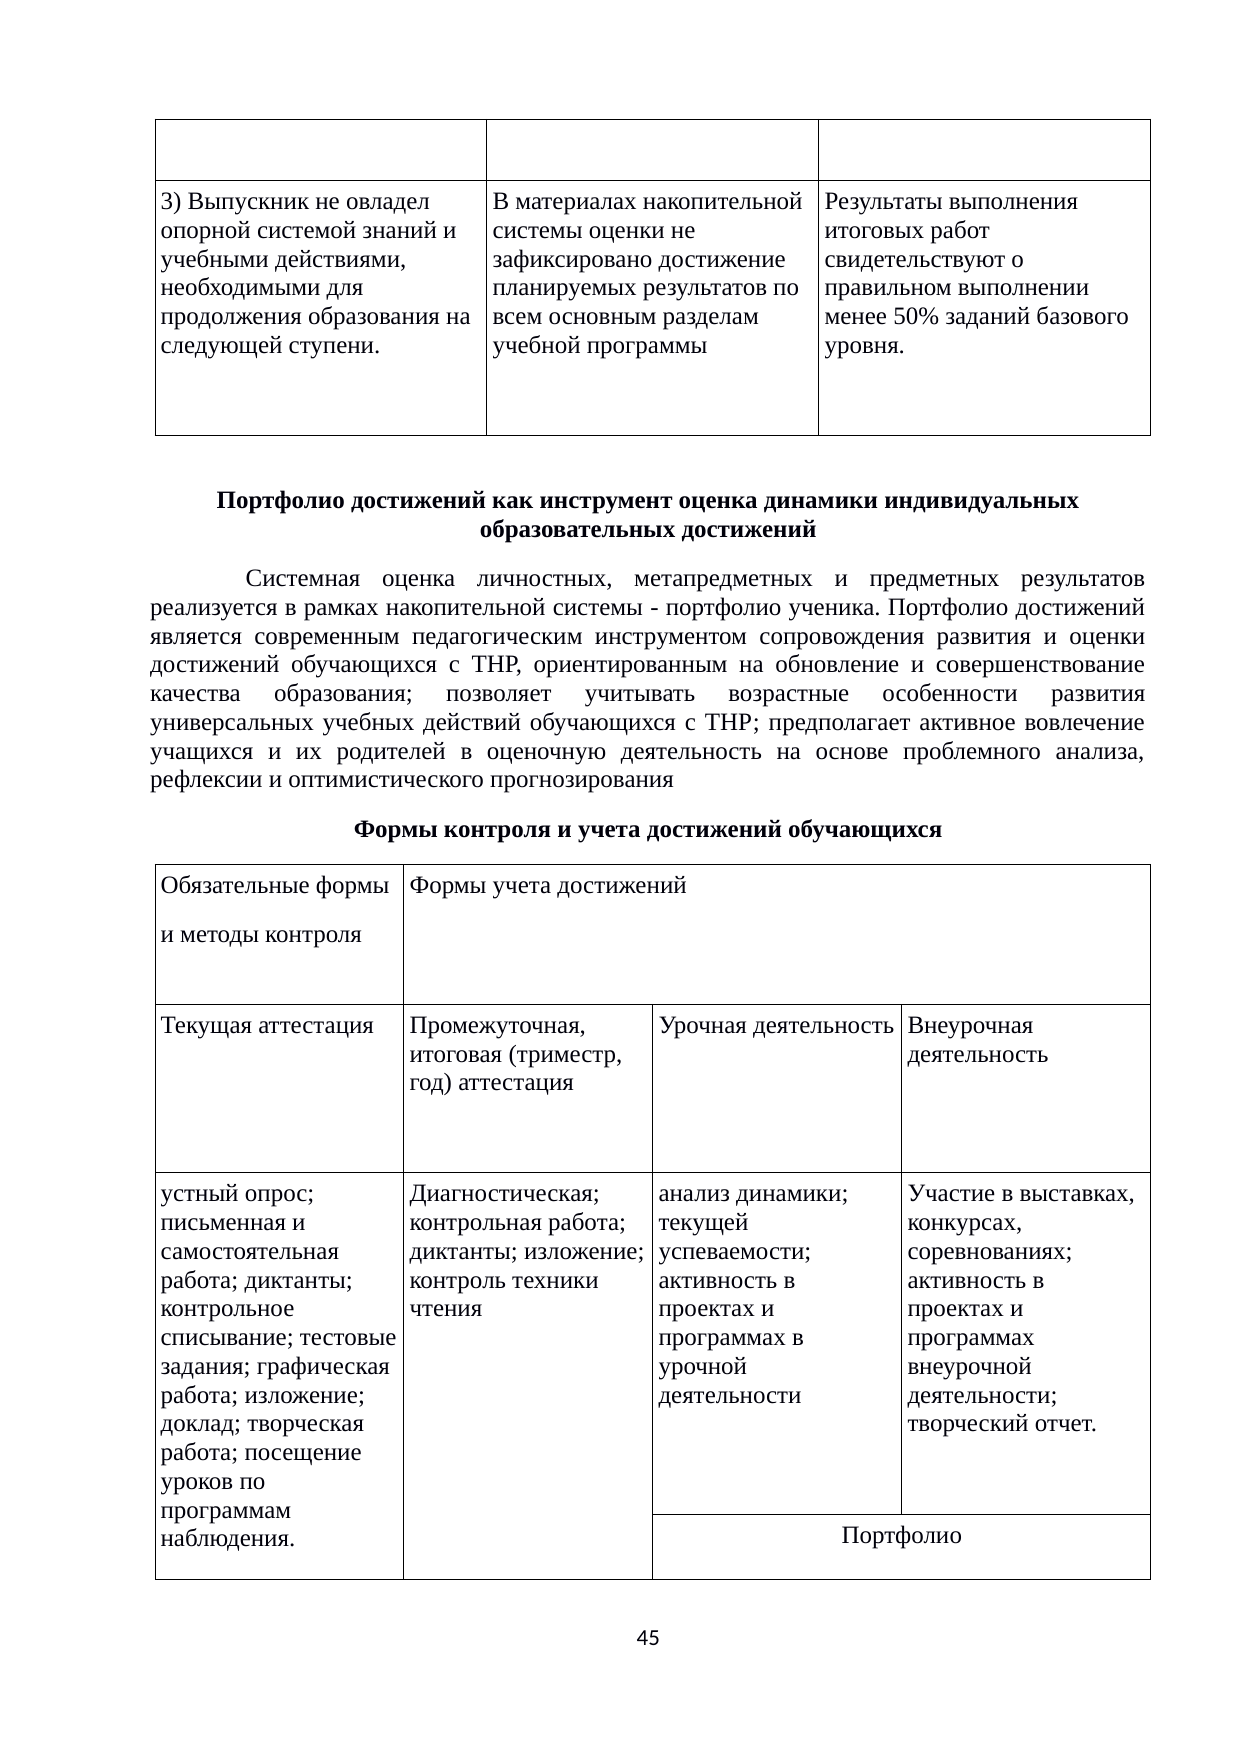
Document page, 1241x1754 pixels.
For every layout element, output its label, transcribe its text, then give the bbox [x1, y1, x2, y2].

table_cell 3) Выпускник не овладел опорной системой знаний и учебными действиями, необходимыми для продолжения образования на следующей ступени. [156, 181, 486, 435]
table_cell Текущая аттестация [156, 1005, 403, 1172]
table_cell В материалах накопительной системы оценки не зафиксировано достижение планируемых результатов по всем основным разделам учебной программы [487, 181, 818, 435]
table_cell Результаты выполнения итоговых работ свидетельствуют о правильном выполнении менее 50% заданий базового уровня. [819, 181, 1150, 435]
table_cell устный опрос; письменная и самостоятельная работа; диктанты; контрольное списывание; тестовые задания; графическая работа; изложение; доклад; творческая работа; посещение уроков по программам наблюдения. [156, 1173, 403, 1579]
table_header Формы учета достижений [404, 865, 1150, 1004]
text Системная оценка личностных, метапредметных и предметных результатов реализуется в рамках накопительной системы - портфолио ученика. Портфолио достижений является современным педагогическим инструментом сопровождения развития и оценки достижений обучающихся с ТНР, ориентированным на обновление и совершенствование качества образования; позволяет учитывать возрастные особенности развития универсальных учебных действий обучающихся с ТНР; предполагает активное вовлечение учащихся и их родителей в оценочную деятельность на основе проблемного анализа, рефлексии и оптимистического прогнозирования [150, 563, 1146, 793]
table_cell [819, 120, 1150, 180]
table_cell Промежуточная, итоговая (триместр, год) аттестация [404, 1005, 652, 1172]
table_cell Диагностическая; контрольная работа; диктанты; изложение; контроль техники чтения [404, 1173, 652, 1579]
table_cell анализ динамики; текущей успеваемости; активность в проектах и программах в урочной деятельности [653, 1173, 901, 1513]
table_cell Участие в выставках, конкурсах, соревнованиях; активность в проектах и программах внеурочной деятельности; творческий отчет. [902, 1173, 1150, 1513]
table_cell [653, 1515, 1150, 1579]
table_cell Урочная деятельность [653, 1005, 901, 1172]
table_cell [156, 120, 486, 180]
text Портфолио достижений как инструмент оценка динамики индивидуальных образовательных достижений [150, 485, 1146, 542]
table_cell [487, 120, 818, 180]
table_header Обязательные формы и методы контроля [156, 865, 403, 1004]
text Формы контроля и учета достижений обучающихся [150, 814, 1146, 843]
table_cell Внеурочная деятельность [902, 1005, 1150, 1172]
